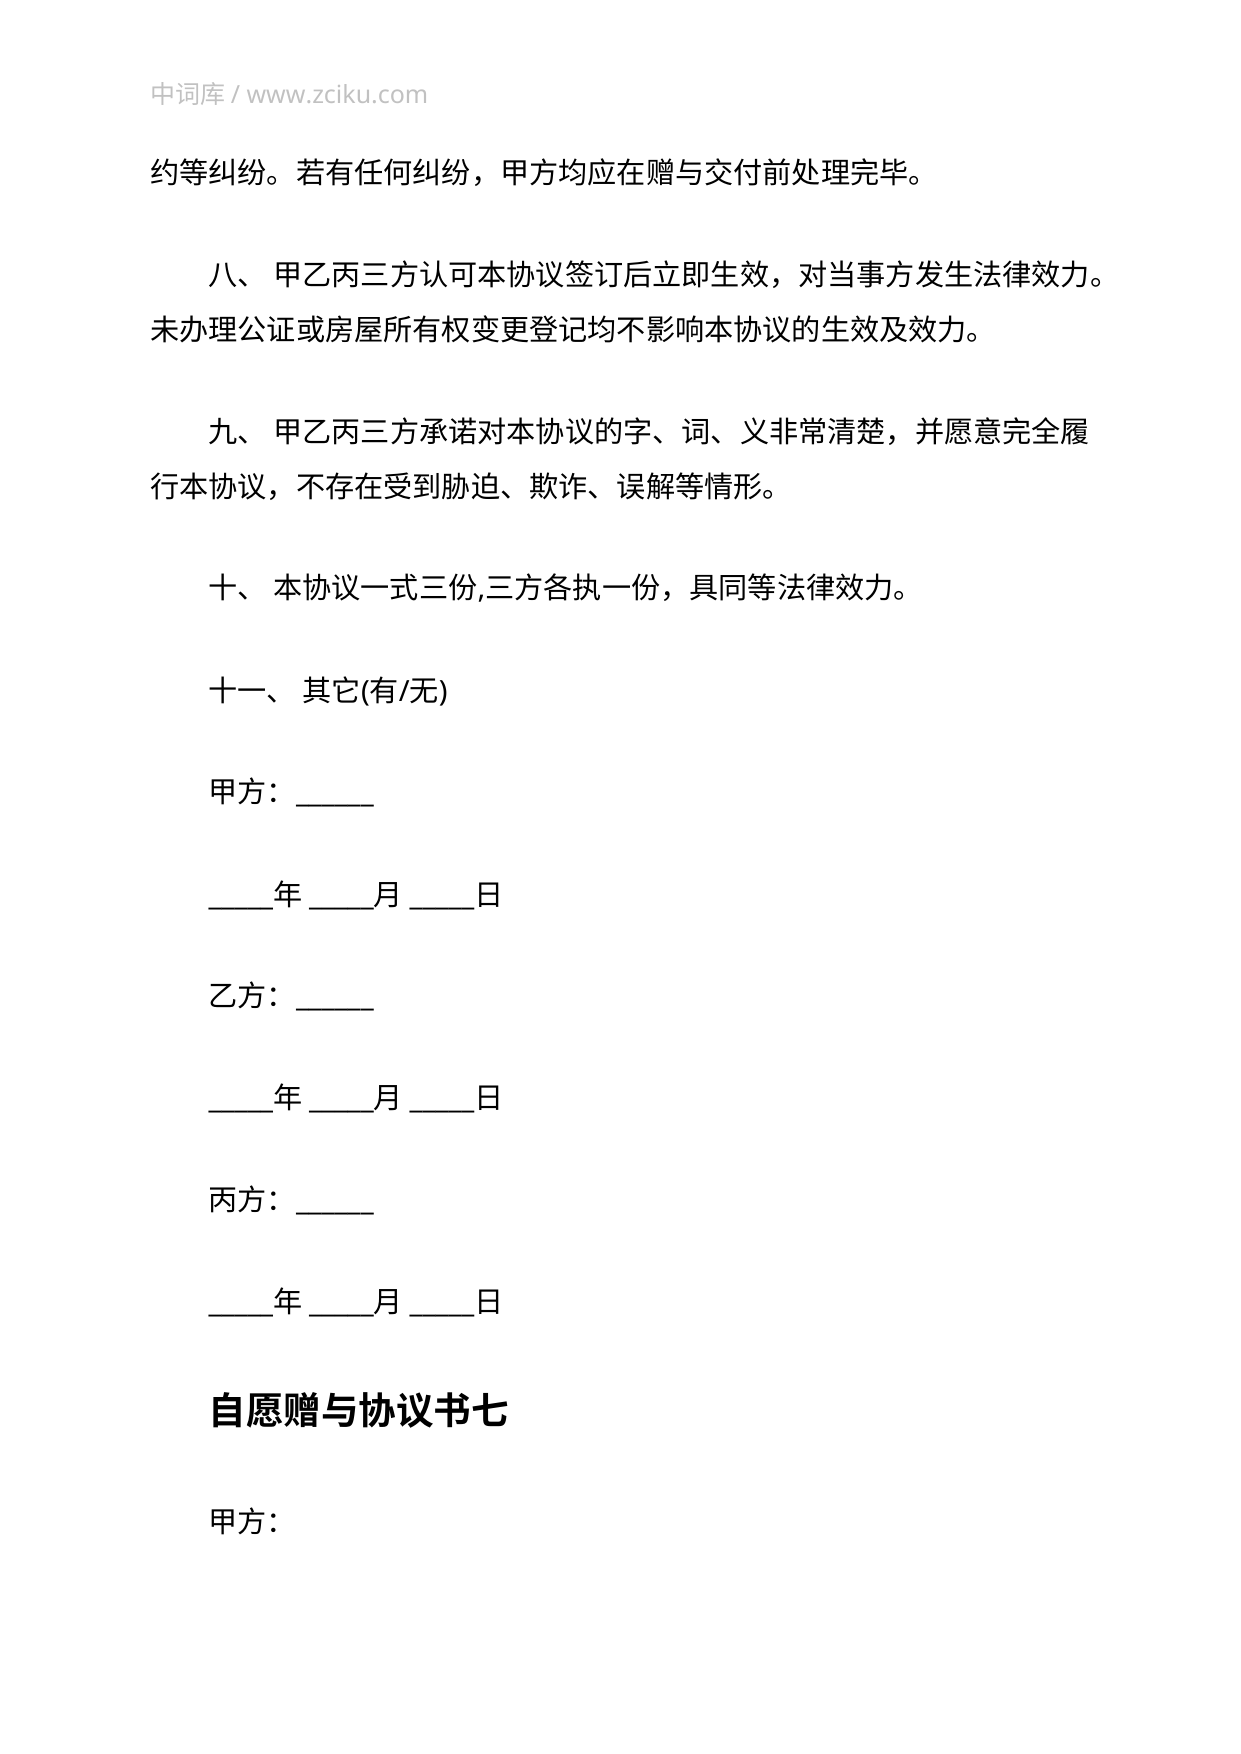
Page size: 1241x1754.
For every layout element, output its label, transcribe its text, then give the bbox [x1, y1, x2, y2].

text 乙方：______ [150, 973, 1090, 1015]
text 十一、 其它(有/无) [150, 667, 1090, 709]
text 丙方：______ [150, 1177, 1090, 1219]
text _____年 _____月 _____日 [150, 871, 1090, 913]
text _____年 _____月 _____日 [150, 1279, 1090, 1321]
text 甲方： [150, 1498, 1090, 1541]
text 九、 甲乙丙三方承诺对本协议的字、词、义非常清楚，并愿意完全履行本协议，不存在受到胁迫、欺诈、误解等情形。 [150, 408, 1090, 506]
text _____年 _____月 _____日 [150, 1075, 1090, 1117]
text 甲方：______ [150, 769, 1090, 811]
text 自愿赠与协议书七 [150, 1381, 1090, 1435]
text 八、 甲乙丙三方认可本协议签订后立即生效，对当事方发生法律效力。未办理公证或房屋所有权变更登记均不影响本协议的生效及效力。 [150, 252, 1090, 349]
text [150, 150, 1090, 192]
text 十、 本协议一式三份,三方各执一份，具同等法律效力。 [150, 565, 1090, 607]
